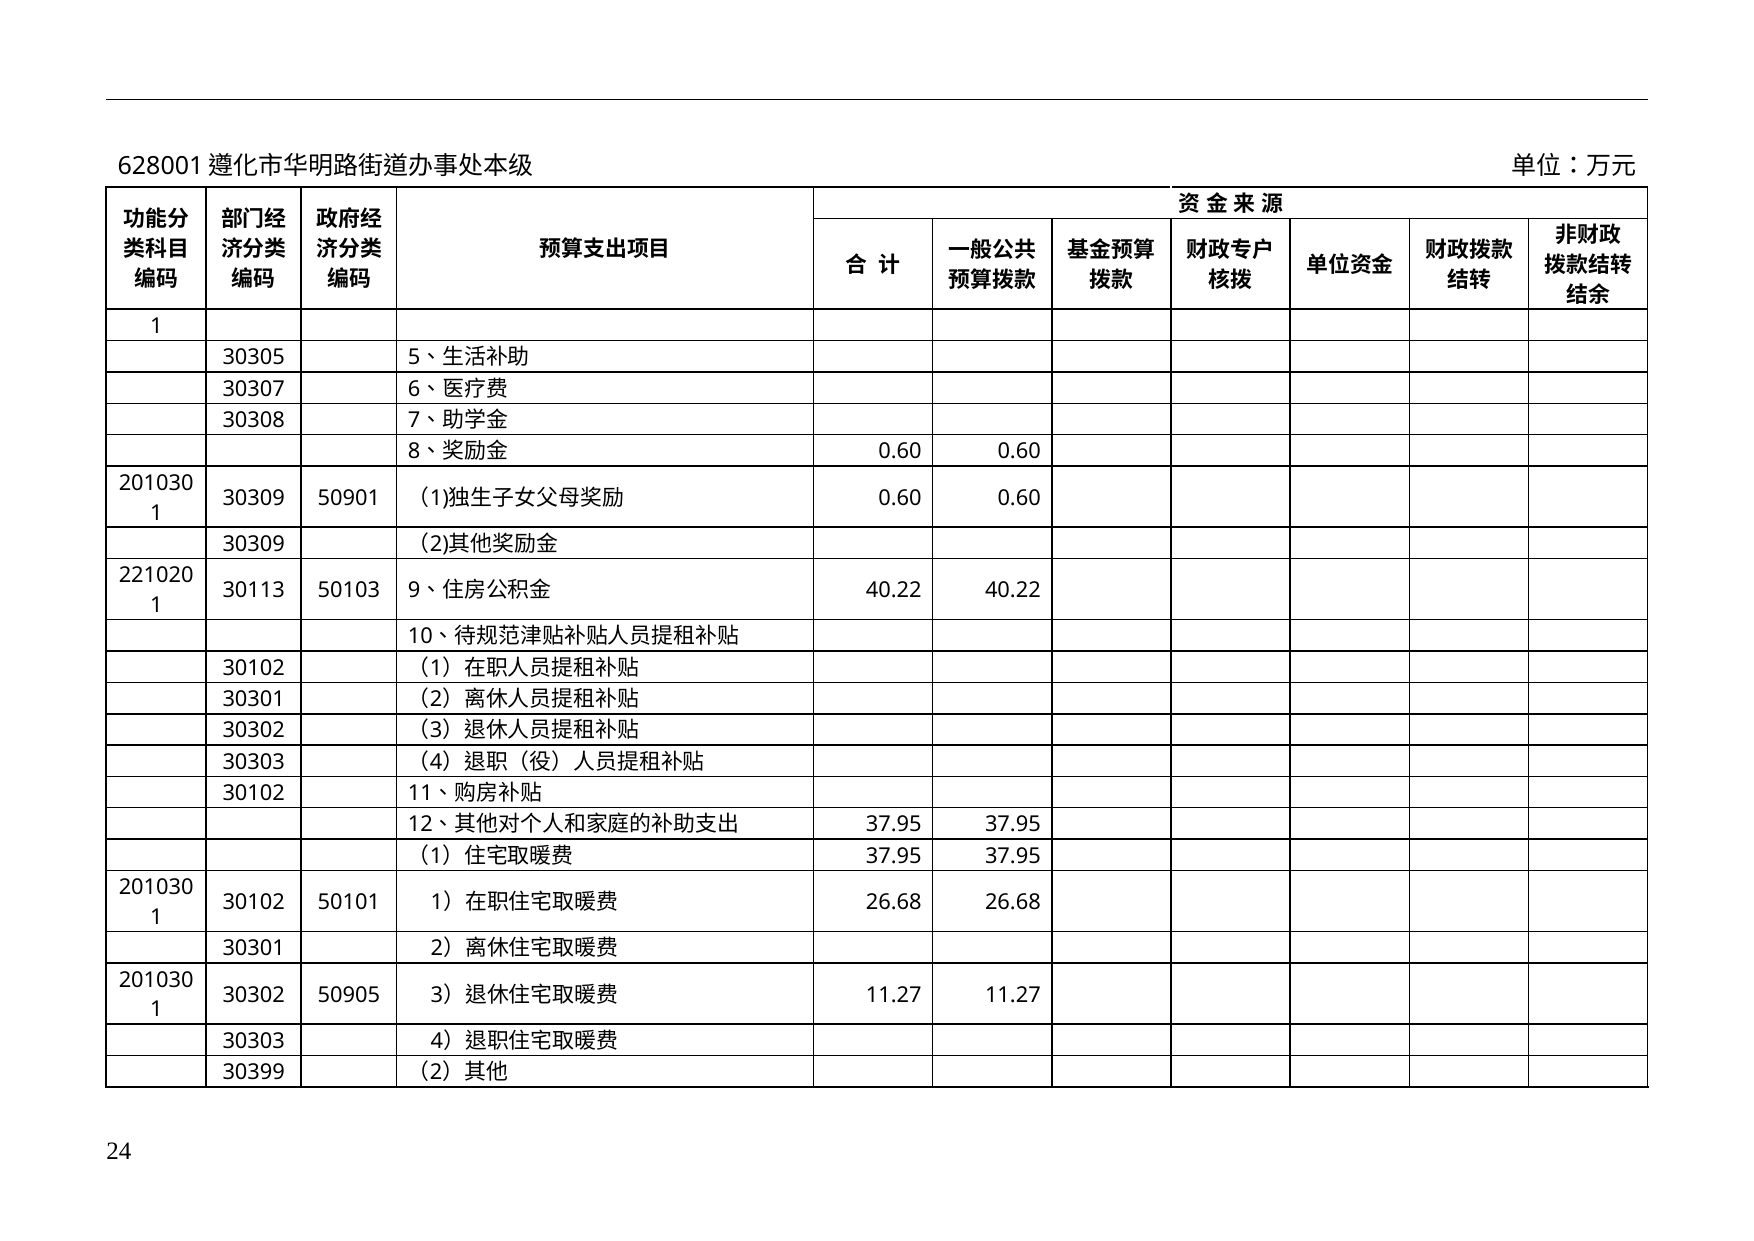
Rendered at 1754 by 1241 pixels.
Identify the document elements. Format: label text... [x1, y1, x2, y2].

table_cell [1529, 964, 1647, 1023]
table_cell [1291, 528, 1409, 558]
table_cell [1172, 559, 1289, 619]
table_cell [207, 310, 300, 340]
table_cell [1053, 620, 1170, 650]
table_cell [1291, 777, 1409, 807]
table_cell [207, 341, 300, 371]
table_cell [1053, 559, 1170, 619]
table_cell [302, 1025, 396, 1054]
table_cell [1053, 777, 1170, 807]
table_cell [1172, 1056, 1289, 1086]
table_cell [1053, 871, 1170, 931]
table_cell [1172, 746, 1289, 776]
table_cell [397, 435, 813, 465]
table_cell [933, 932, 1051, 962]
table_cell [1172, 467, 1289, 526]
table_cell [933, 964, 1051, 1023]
table_cell 基金预算 拨款 [1053, 219, 1170, 308]
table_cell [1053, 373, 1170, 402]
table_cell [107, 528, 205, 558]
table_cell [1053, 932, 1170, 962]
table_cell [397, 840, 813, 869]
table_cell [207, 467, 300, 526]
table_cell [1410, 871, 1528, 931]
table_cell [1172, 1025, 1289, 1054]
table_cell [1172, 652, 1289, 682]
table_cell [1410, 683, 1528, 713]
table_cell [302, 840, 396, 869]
table_cell 部门经济分类编码 [207, 188, 300, 308]
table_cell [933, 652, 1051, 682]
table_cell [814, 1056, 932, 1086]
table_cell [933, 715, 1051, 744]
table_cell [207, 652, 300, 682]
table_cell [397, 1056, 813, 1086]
table_cell 政府经济分类编码 [302, 188, 396, 308]
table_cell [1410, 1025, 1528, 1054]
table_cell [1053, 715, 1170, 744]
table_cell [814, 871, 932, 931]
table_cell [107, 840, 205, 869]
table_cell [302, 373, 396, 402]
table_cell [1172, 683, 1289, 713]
table_cell 资 金 来 源 [814, 188, 1647, 217]
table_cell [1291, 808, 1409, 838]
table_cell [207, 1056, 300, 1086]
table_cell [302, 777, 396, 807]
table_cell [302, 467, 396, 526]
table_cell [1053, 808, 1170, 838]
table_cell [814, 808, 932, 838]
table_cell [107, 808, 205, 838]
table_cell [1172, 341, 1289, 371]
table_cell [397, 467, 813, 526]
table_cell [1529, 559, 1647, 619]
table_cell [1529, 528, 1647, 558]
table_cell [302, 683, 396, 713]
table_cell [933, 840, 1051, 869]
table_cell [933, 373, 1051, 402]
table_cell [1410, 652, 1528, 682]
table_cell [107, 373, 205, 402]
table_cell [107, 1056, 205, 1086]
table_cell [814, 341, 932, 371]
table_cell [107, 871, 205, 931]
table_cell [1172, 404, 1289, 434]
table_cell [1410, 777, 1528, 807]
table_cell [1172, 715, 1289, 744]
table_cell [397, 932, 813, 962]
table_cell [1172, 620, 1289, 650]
table_cell 财政专户 核拨 [1172, 219, 1289, 308]
table_cell 预算支出项目 [397, 188, 813, 308]
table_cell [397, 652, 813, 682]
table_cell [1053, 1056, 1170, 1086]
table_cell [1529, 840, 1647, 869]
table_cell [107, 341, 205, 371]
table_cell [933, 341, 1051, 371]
table_cell 合 计 [814, 219, 932, 308]
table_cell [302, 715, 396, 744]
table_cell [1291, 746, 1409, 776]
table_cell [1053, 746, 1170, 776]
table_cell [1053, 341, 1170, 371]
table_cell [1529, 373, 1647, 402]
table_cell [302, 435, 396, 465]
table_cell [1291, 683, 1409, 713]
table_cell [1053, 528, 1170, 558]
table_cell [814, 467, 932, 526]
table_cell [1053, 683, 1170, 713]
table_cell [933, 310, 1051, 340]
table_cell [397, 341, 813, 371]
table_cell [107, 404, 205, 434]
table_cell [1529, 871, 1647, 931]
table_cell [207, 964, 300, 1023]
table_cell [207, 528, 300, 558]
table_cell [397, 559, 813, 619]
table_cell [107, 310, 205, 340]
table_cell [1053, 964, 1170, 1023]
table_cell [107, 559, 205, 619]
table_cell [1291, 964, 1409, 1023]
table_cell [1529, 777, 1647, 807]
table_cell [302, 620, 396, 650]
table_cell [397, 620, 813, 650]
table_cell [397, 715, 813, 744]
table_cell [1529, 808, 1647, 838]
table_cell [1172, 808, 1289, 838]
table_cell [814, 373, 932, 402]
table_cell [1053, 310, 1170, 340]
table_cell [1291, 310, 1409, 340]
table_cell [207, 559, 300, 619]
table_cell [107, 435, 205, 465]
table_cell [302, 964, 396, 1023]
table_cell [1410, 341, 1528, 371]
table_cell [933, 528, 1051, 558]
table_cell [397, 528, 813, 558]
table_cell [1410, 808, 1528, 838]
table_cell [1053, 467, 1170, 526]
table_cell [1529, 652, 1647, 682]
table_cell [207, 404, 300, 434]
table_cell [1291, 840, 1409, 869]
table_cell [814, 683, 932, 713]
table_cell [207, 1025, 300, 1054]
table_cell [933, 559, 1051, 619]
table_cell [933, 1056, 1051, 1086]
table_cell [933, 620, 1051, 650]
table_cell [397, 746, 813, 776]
table_header 单位：万元 [1172, 143, 1647, 186]
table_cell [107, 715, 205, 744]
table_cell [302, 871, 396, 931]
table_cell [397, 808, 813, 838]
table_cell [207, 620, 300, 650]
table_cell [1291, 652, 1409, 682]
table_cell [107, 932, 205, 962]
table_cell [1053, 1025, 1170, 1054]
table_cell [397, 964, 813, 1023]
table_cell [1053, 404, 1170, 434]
table_cell 非财政 拨款结转 结余 [1529, 219, 1647, 308]
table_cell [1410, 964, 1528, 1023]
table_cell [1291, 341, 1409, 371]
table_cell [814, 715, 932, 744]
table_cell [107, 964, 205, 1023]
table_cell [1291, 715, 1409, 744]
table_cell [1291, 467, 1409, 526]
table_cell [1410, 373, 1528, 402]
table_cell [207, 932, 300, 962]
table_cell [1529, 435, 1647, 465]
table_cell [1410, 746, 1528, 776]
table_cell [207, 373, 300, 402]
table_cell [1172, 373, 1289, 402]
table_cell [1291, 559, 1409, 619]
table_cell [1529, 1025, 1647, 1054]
table_cell 一般公共 预算拨款 [933, 219, 1051, 308]
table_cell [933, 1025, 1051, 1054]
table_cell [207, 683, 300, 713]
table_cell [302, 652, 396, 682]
table_cell 财政拨款 结转 [1410, 219, 1528, 308]
table_cell 单位资金 [1291, 219, 1409, 308]
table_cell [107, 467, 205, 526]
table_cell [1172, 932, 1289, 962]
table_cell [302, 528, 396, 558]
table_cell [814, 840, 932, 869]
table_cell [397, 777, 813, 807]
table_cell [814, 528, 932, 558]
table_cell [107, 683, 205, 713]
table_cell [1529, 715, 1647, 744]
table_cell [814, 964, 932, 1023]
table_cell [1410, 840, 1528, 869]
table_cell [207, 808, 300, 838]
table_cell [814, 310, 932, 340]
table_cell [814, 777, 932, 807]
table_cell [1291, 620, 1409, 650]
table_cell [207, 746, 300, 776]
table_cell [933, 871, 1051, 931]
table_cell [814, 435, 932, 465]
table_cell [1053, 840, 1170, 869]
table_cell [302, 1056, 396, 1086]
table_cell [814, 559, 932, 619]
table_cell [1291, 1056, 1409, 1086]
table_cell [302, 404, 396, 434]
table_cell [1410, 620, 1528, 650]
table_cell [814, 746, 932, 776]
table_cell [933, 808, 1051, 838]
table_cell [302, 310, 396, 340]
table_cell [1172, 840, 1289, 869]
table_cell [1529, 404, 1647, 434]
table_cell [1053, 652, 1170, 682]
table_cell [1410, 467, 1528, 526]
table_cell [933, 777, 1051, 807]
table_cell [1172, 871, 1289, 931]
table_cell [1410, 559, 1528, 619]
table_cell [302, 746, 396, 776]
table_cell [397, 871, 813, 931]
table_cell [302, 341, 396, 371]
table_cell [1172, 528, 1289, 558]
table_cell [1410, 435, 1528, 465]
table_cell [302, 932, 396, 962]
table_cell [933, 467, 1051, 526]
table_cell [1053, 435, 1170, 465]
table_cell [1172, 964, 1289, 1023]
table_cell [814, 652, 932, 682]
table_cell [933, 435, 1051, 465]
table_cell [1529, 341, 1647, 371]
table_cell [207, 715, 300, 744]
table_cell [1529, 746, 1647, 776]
table_cell 功能分类科目编码 [107, 188, 205, 308]
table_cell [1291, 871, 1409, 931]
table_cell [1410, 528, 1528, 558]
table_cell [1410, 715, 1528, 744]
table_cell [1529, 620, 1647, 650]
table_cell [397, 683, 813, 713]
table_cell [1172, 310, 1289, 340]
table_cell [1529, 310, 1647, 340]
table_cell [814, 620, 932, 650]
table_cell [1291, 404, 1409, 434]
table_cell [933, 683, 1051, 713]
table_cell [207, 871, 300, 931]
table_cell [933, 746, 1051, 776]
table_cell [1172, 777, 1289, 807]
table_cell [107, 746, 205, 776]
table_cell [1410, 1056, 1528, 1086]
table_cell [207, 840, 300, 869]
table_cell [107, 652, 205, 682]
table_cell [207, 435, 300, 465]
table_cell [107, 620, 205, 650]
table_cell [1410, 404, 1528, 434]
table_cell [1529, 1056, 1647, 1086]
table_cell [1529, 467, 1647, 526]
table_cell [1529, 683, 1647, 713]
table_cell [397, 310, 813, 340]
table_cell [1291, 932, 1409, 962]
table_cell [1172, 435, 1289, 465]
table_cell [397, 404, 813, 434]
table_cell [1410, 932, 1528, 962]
table_header 628001遵化市华明路街道办事处本级 [107, 143, 1170, 186]
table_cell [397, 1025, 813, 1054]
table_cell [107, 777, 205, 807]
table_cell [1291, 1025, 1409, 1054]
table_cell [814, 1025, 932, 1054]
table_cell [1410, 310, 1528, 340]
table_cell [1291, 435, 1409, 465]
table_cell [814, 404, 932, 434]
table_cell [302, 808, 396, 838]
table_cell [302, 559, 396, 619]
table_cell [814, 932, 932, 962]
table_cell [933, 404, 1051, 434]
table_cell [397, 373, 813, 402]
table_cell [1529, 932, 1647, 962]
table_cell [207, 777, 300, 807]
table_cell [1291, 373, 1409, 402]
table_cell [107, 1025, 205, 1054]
